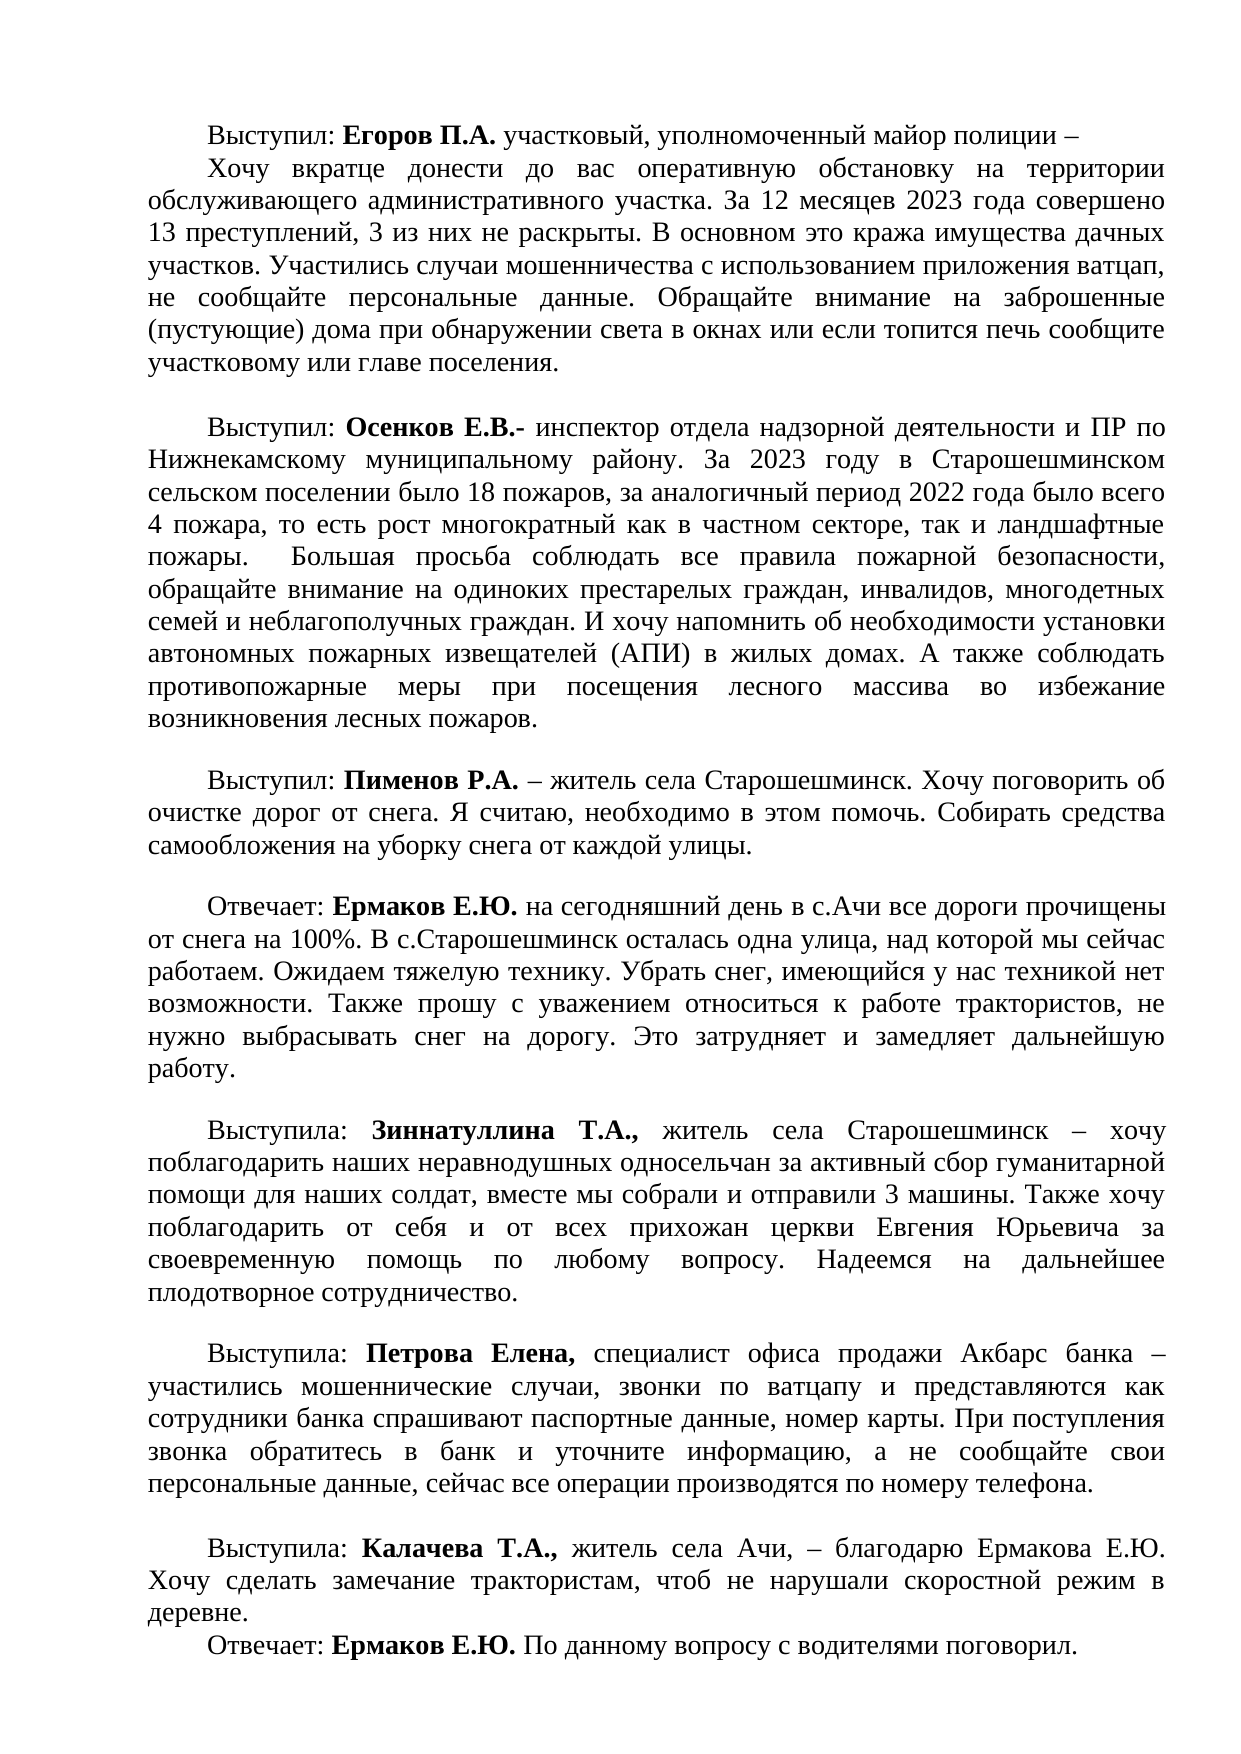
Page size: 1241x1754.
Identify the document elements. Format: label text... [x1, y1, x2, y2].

title Выступила: Петрова Елена, специалист офиса продажи Акбарс банка – участились мошеннические случаи, звонки по ватцапу и представляются как сотрудники банка спрашивают паспортные данные, номер карты. При поступления звонка обратитесь в банк и уточните информацию, а не сообщайте свои персональные данные, сейчас все операции производятся по номеру телефона. [148, 1336, 1167, 1498]
title Выступил: Егоров П.А. участковый, уполномоченный майор полиции – [148, 118, 1167, 151]
title Хочу вкратце донести до вас оперативную обстановку на территории обслуживающего административного участка. За 12 месяцев 2023 года совершено 13 преступлений, 3 из них не раскрыты. В основном это кража имущества дачных участков. Участились случаи мошенничества с использованием приложения ватцап, не сообщайте персональные данные. Обращайте внимание на заброшенные (пустующие) дома при обнаружении света в окнах или если топится печь сообщите участковому или главе поселения. [148, 151, 1167, 377]
text Выступила: Зиннатуллина Т.А., житель села Старошешминск – хочу поблагодарить наших неравнодушных односельчан за активный сбор гуманитарной помощи для наших солдат, вместе мы собрали и отправили 3 машины. Также хочу поблагодарить от себя и от всех прихожан церкви Евгения Юрьевича за своевременную помощь по любому вопросу. Надеемся на дальнейшее плодотворное сотрудничество. [148, 1113, 1167, 1307]
title Отвечает: Ермаков Е.Ю. По данному вопросу с водителями поговорил. [148, 1628, 1167, 1660]
title Выступила: Калачева Т.А., житель села Ачи, – благодарю Ермакова Е.Ю. Хочу сделать замечание трактористам, чтоб не нарушали скоростной режим в деревне. [148, 1531, 1167, 1628]
text Отвечает: Ермаков Е.Ю. на сегодняшний день в с.Ачи все дороги прочищены от снега на 100%. В с.Старошешминск осталась одна улица, над которой мы сейчас работаем. Ожидаем тяжелую технику. Убрать снег, имеющийся у нас техникой нет возможности. Также прошу с уважением относиться к работе трактористов, не нужно выбрасывать снег на дорогу. Это затрудняет и замедляет дальнейшую работу. [148, 889, 1167, 1084]
text Выступил: Осенков Е.В.- инспектор отдела надзорной деятельности и ПР по Нижнекамскому муниципальному району. За 2023 году в Старошешминском сельском поселении было 18 пожаров, за аналогичный период 2022 года было всего 4 пожара, то есть рост многократный как в частном секторе, так и ландшафтные пожары. Большая просьба соблюдать все правила пожарной безопасности, обращайте внимание на одиноких престарелых граждан, инвалидов, многодетных семей и неблагополучных граждан. И хочу напомнить об необходимости установки автономных пожарных извещателей (АПИ) в жилых домах. А также соблюдать противопожарные меры при посещения лесного массива во избежание возникновения лесных пожаров. [148, 410, 1167, 734]
text Выступил: Пименов Р.А. – житель села Старошешминск. Хочу поговорить об очистке дорог от снега. Я считаю, необходимо в этом помочь. Собирать средства самообложения на уборку снега от каждой улицы. [148, 763, 1167, 860]
